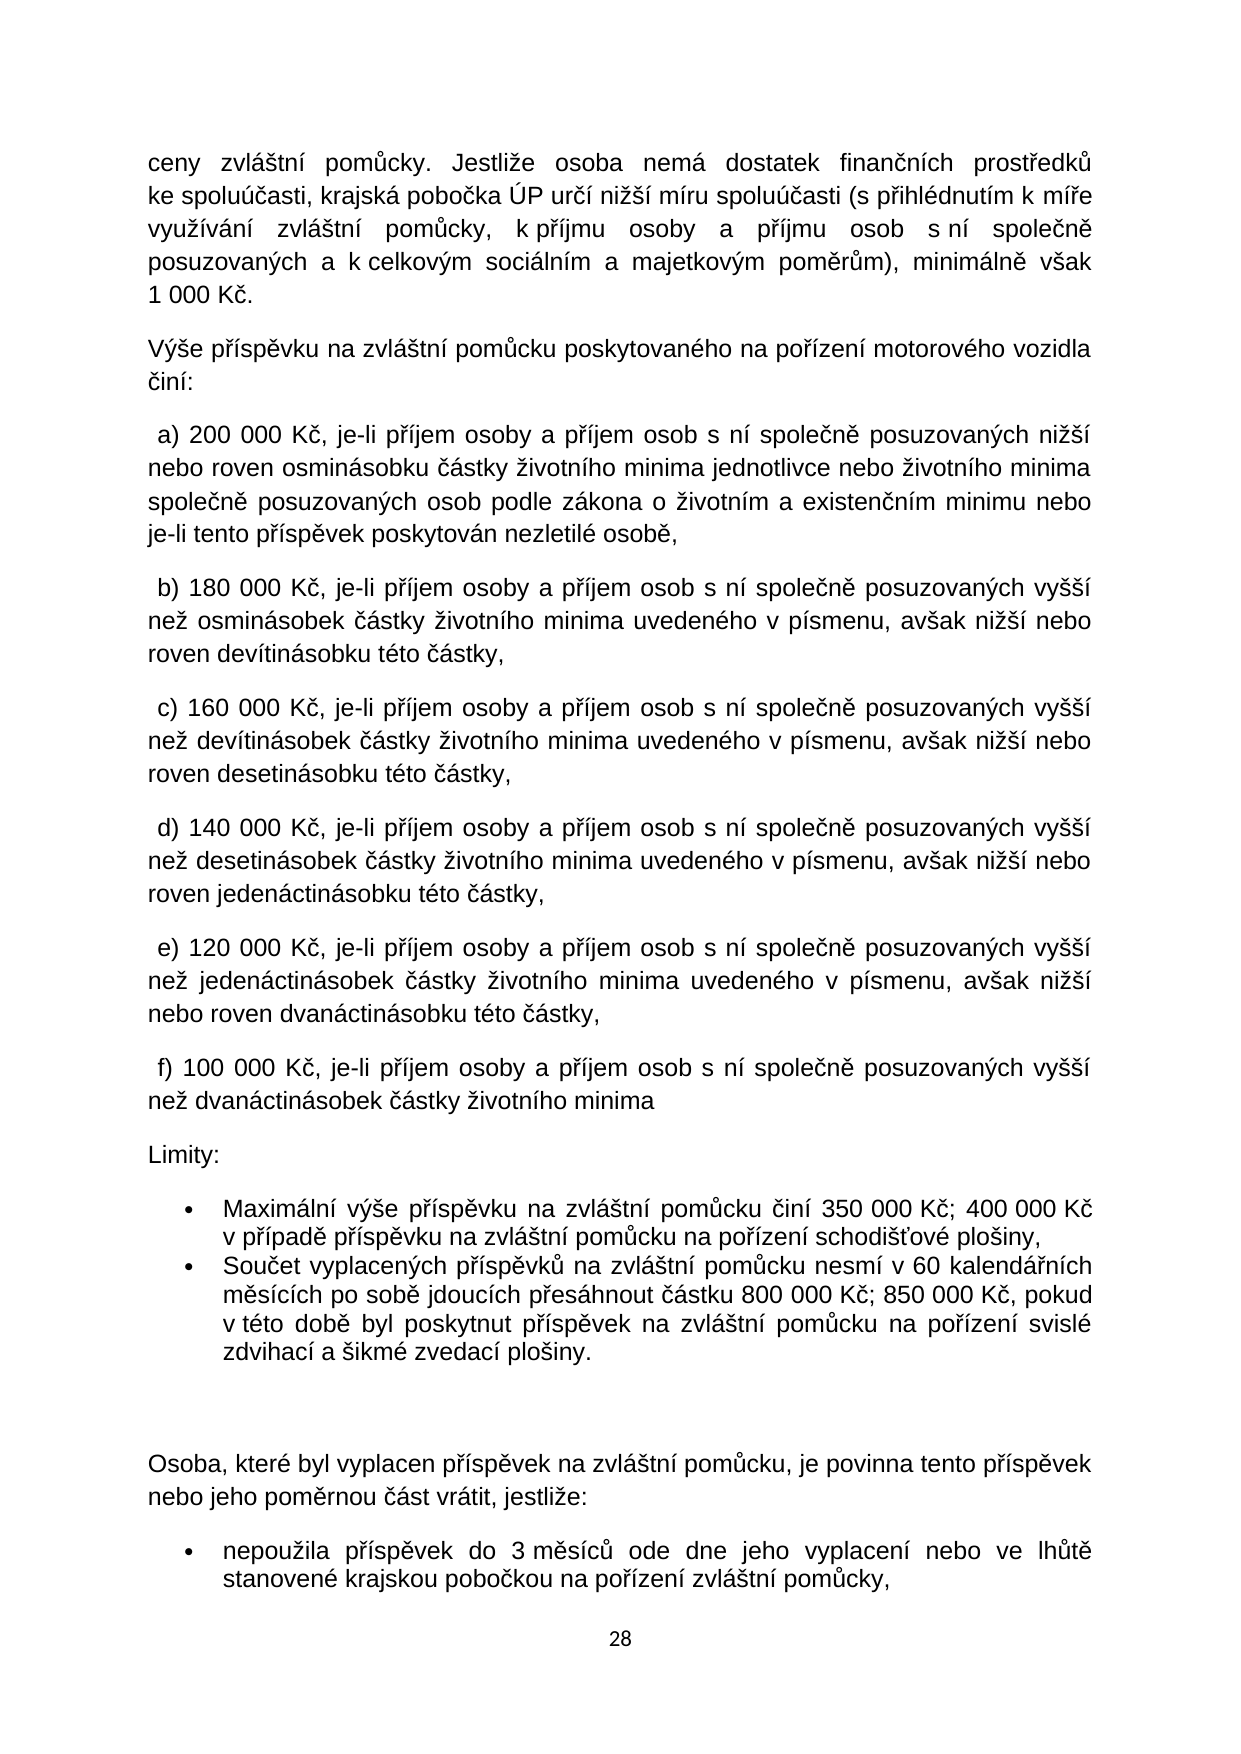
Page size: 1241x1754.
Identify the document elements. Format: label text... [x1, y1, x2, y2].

text Limity: [148, 1140, 1093, 1168]
list Součet vyplacených příspěvků na zvláštní pomůcku nesmí v 60 kalendářních měsících po sobě jdoucích přesáhnout částku 800 000 Kč; 850 000 Kč, pokud v této době byl poskytnut příspěvek na zvláštní pomůcku na pořízení svislé zdvihací a šikmé zvedací plošiny. [185, 1251, 1093, 1366]
text d) 140 000 Kč, je-li příjem osoby a příjem osob s ní společně posuzovaných vyšší než desetinásobek částky životního minima uvedeného v písmenu, avšak nižší nebo roven jedenáctinásobku této částky, [148, 813, 1093, 908]
list Maximální výše příspěvku na zvláštní pomůcku činí 350 000 Kč; 400 000 Kč v případě příspěvku na zvláštní pomůcku na pořízení schodišťové plošiny, [185, 1194, 1093, 1251]
text e) 120 000 Kč, je-li příjem osoby a příjem osob s ní společně posuzovaných vyšší než jedenáctinásobek částky životního minima uvedeného v písmenu, avšak nižší nebo roven dvanáctinásobku této částky, [148, 933, 1093, 1028]
text f) 100 000 Kč, je-li příjem osoby a příjem osob s ní společně posuzovaných vyšší než dvanáctinásobek částky životního minima [148, 1053, 1093, 1115]
text a) 200 000 Kč, je-li příjem osoby a příjem osob s ní společně posuzovaných nižší nebo roven osminásobku částky životního minima jednotlivce nebo životního minima společně posuzovaných osob podle zákona o životním a existenčním minimu nebo je-li tento příspěvek poskytován nezletilé osobě, [148, 420, 1093, 548]
list nepoužila příspěvek do 3 měsíců ode dne jeho vyplacení nebo ve lhůtě stanovené krajskou pobočkou na pořízení zvláštní pomůcky, [185, 1536, 1093, 1593]
text b) 180 000 Kč, je-li příjem osoby a příjem osob s ní společně posuzovaných vyšší než osminásobek částky životního minima uvedeného v písmenu, avšak nižší nebo roven devítinásobku této částky, [148, 573, 1093, 668]
text c) 160 000 Kč, je-li příjem osoby a příjem osob s ní společně posuzovaných vyšší než devítinásobek částky životního minima uvedeného v písmenu, avšak nižší nebo roven desetinásobku této částky, [148, 693, 1093, 788]
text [148, 148, 1093, 308]
text Osoba, které byl vyplacen příspěvek na zvláštní pomůcku, je povinna tento příspěvek nebo jeho poměrnou část vrátit, jestliže: [148, 1449, 1093, 1511]
text Výše příspěvku na zvláštní pomůcku poskytovaného na pořízení motorového vozidla činí: [148, 333, 1093, 395]
